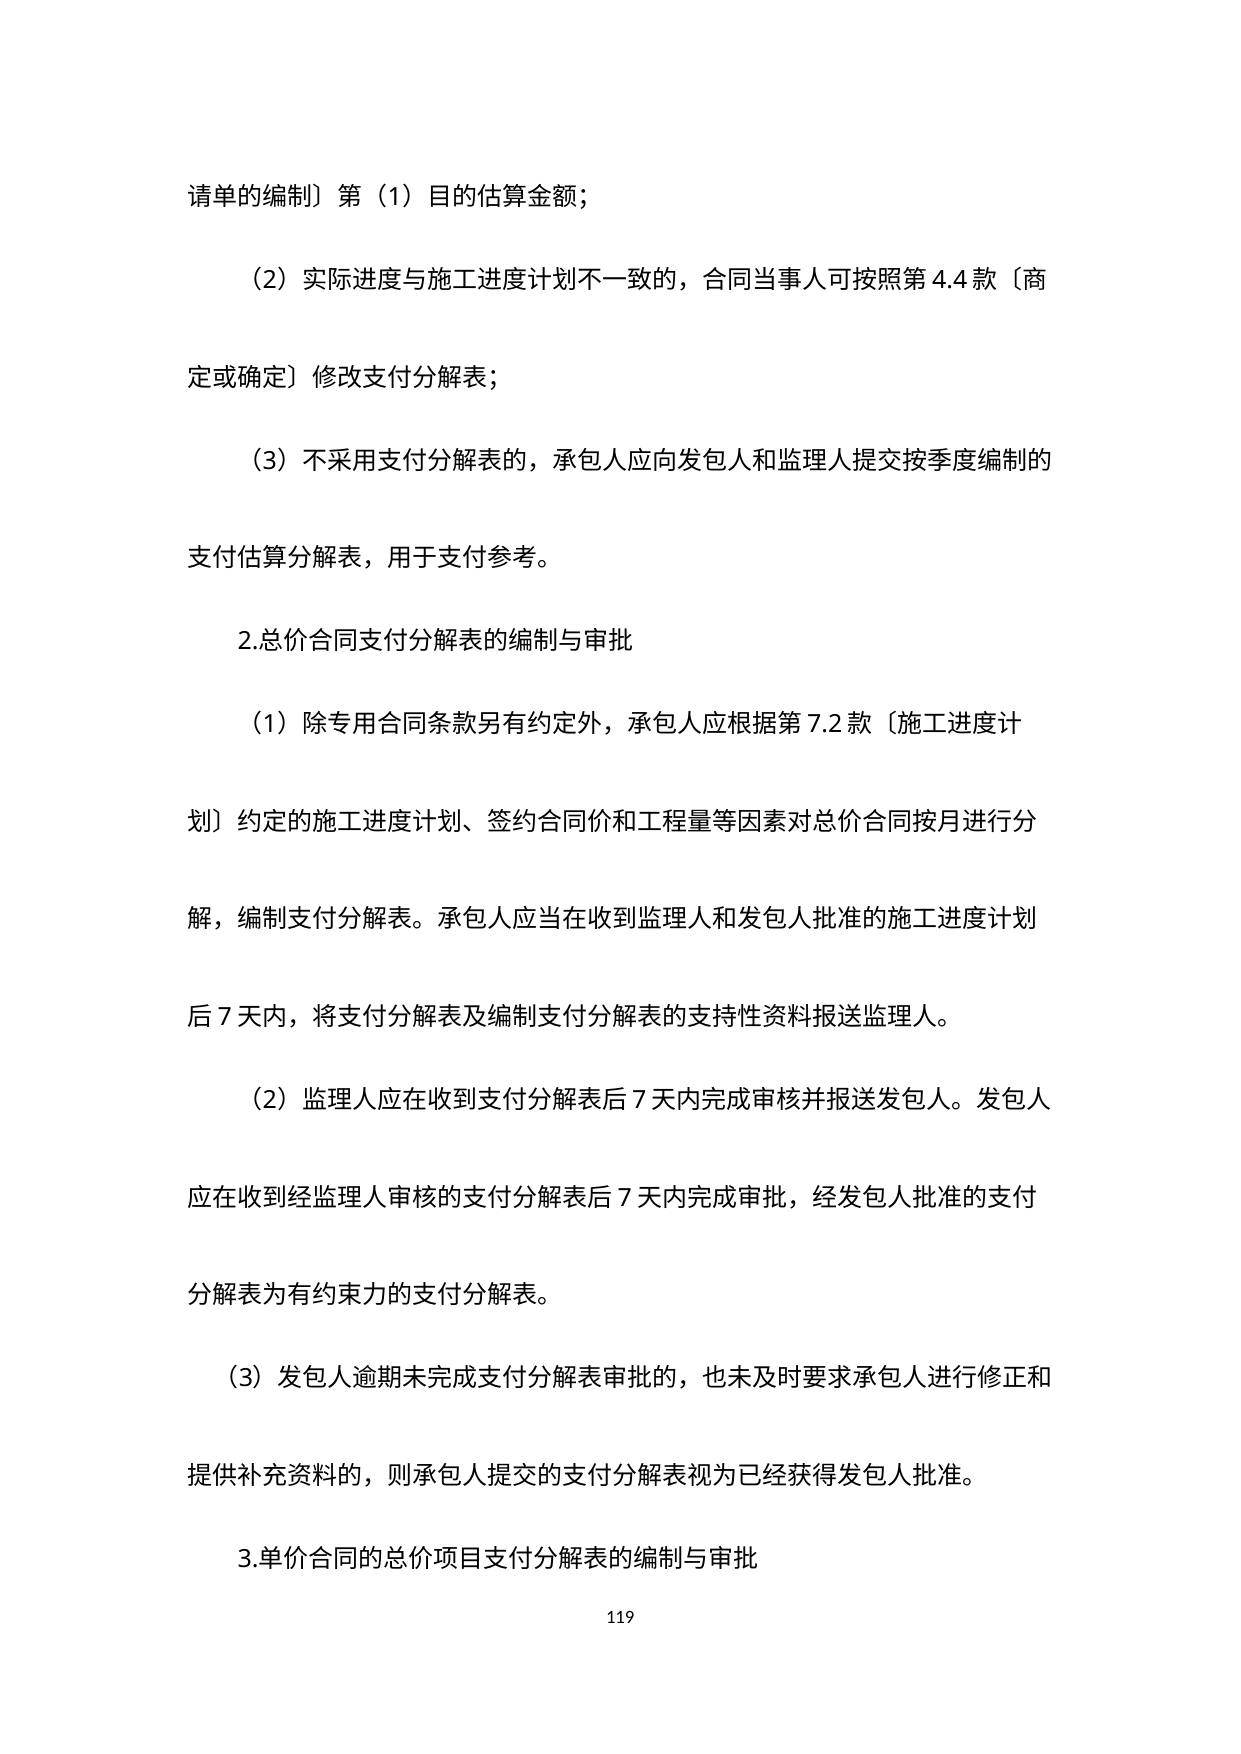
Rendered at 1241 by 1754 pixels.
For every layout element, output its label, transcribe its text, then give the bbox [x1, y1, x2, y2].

text 3.单价合同的总价项目支付分解表的编制与审批 [187, 1524, 1053, 1589]
text （2）实际进度与施工进度计划不一致的，合同当事人可按照第4.4款〔商定或确定〕修改支付分解表； [187, 245, 1053, 408]
text （1）除专用合同条款另有约定外，承包人应根据第7.2款〔施工进度计划〕约定的施工进度计划、签约合同价和工程量等因素对总价合同按月进行分解，编制支付分解表。承包人应当在收到监理人和发包人批准的施工进度计划后7天内，将支付分解表及编制支付分解表的支持性资料报送监理人。 [187, 689, 1053, 1047]
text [187, 162, 1053, 227]
text （3）不采用支付分解表的，承包人应向发包人和监理人提交按季度编制的支付估算分解表，用于支付参考。 [187, 426, 1053, 588]
text 2.总价合同支付分解表的编制与审批 [187, 606, 1053, 671]
text （3）发包人逾期未完成支付分解表审批的，也未及时要求承包人进行修正和提供补充资料的，则承包人提交的支付分解表视为已经获得发包人批准。 [187, 1343, 1053, 1506]
text （2）监理人应在收到支付分解表后7天内完成审核并报送发包人。发包人应在收到经监理人审核的支付分解表后7天内完成审批，经发包人批准的支付分解表为有约束力的支付分解表。 [187, 1065, 1053, 1325]
